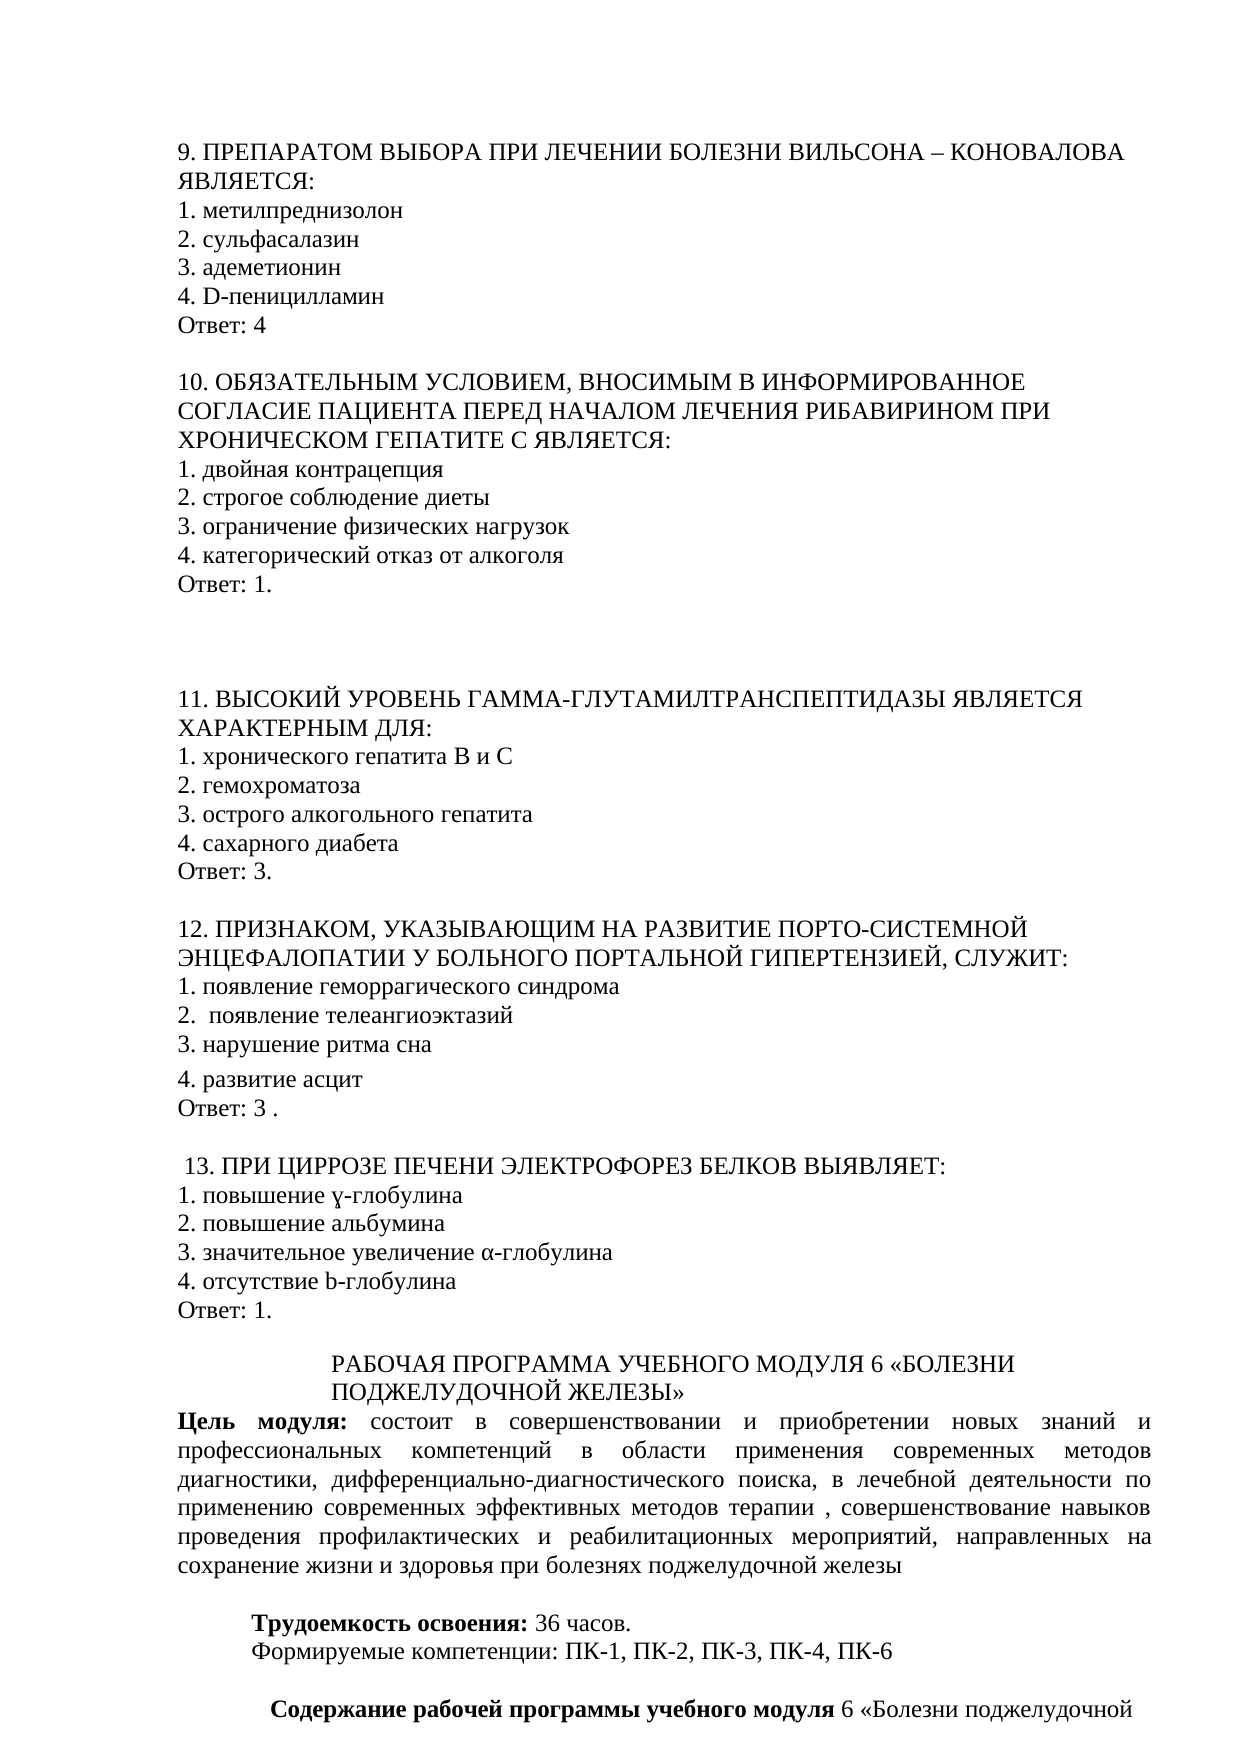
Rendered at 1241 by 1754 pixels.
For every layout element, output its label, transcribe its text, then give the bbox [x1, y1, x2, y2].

text РАБОЧАЯ ПРОГРАММА УЧЕБНОГО МОДУЛЯ 6 «БОЛЕЗНИ ПОДЖЕЛУДОЧНОЙ ЖЕЛЕЗЫ» [331, 1349, 1072, 1406]
list отсутствие b-глобулина Ответ: 1. [177, 1266, 457, 1323]
list хронического гепатита В и С [177, 741, 1240, 770]
text 11. ВЫСОКИЙ УРОВЕНЬ ГАММА-ГЛУТАМИЛТРАНСПЕПТИДАЗЫ ЯВЛЯЕТСЯ ХАРАКТЕРНЫМ ДЛЯ: [177, 684, 1085, 741]
list D-пеницилламин Ответ: 4 [177, 281, 386, 339]
list развитие асцит Ответ: 3 . [177, 1064, 363, 1122]
list сахарного диабета Ответ: 3. [177, 828, 399, 885]
text Цель модуля: состоит в совершенствовании и приобретении новых знаний и профессиональных компетенций в области применения современных методов диагностики, дифференциально-диагностического поиска, в лечебной деятельности по применению современных эффективных методов терапии , совершенствование навыков проведения профилактических и реабилитационных мероприятий, направленных на сохранение жизни и здоровья при болезнях поджелудочной железы [177, 1406, 1152, 1579]
text 12. ПРИЗНАКОМ, УКАЗЫВАЮЩИМ НА РАЗВИТИЕ ПОРТО-СИСТЕМНОЙ ЭНЦЕФАЛОПАТИИ У БОЛЬНОГО ПОРТАЛЬНОЙ ГИПЕРТЕНЗИЕЙ, СЛУЖИТ: [177, 914, 1240, 971]
text Трудоемкость освоения: 36 часов. [251, 1608, 1240, 1636]
list ограничение физических нагрузок [177, 511, 1240, 540]
list появление геморрагического синдрома [177, 971, 1240, 1000]
list гемохроматоза [177, 770, 1240, 799]
list повышение ɣ-глобулина [177, 1180, 1240, 1208]
list нарушение ритма сна [177, 1029, 1240, 1058]
list появление телеангиоэктазий [177, 1000, 1240, 1029]
text 9. ПРЕПАРАТОМ ВЫБОРА ПРИ ЛЕЧЕНИИ БОЛЕЗНИ ВИЛЬСОНА – КОНОВАЛОВА ЯВЛЯЕТСЯ: [177, 137, 1127, 195]
text Содержание рабочей программы учебного модуля 6 «Болезни поджелудочной [223, 1694, 1179, 1723]
list сульфасалазин [177, 224, 1240, 252]
list острого алкогольного гепатита [177, 799, 1240, 828]
list повышение альбумина [177, 1208, 1240, 1237]
text 10. ОБЯЗАТЕЛЬНЫМ УСЛОВИЕМ, ВНОСИМЫМ В ИНФОРМИРОВАННОЕ СОГЛАСИЕ ПАЦИЕНТА ПЕРЕД НАЧАЛОМ ЛЕЧЕНИЯ РИБАВИРИНОМ ПРИ ХРОНИЧЕСКОМ ГЕПАТИТЕ С ЯВЛЯЕТСЯ: [177, 367, 1053, 454]
list значительное увеличение α-глобулина [177, 1237, 1240, 1266]
list адеметионин [177, 252, 1240, 281]
list строгое соблюдение диеты [177, 482, 1240, 511]
list категорический отказ от алкоголя Ответ: 1. [177, 540, 564, 597]
text 13. ПРИ ЦИРРОЗЕ ПЕЧЕНИ ЭЛЕКТРОФОРЕЗ БЕЛКОВ ВЫЯВЛЯЕТ: [183, 1151, 1240, 1180]
list двойная контрацепция [177, 454, 1240, 482]
list метилпреднизолон [177, 195, 1240, 224]
text Формируемые компетенции: ПК-1, ПК-2, ПК-3, ПК-4, ПК-6 [251, 1636, 1240, 1665]
